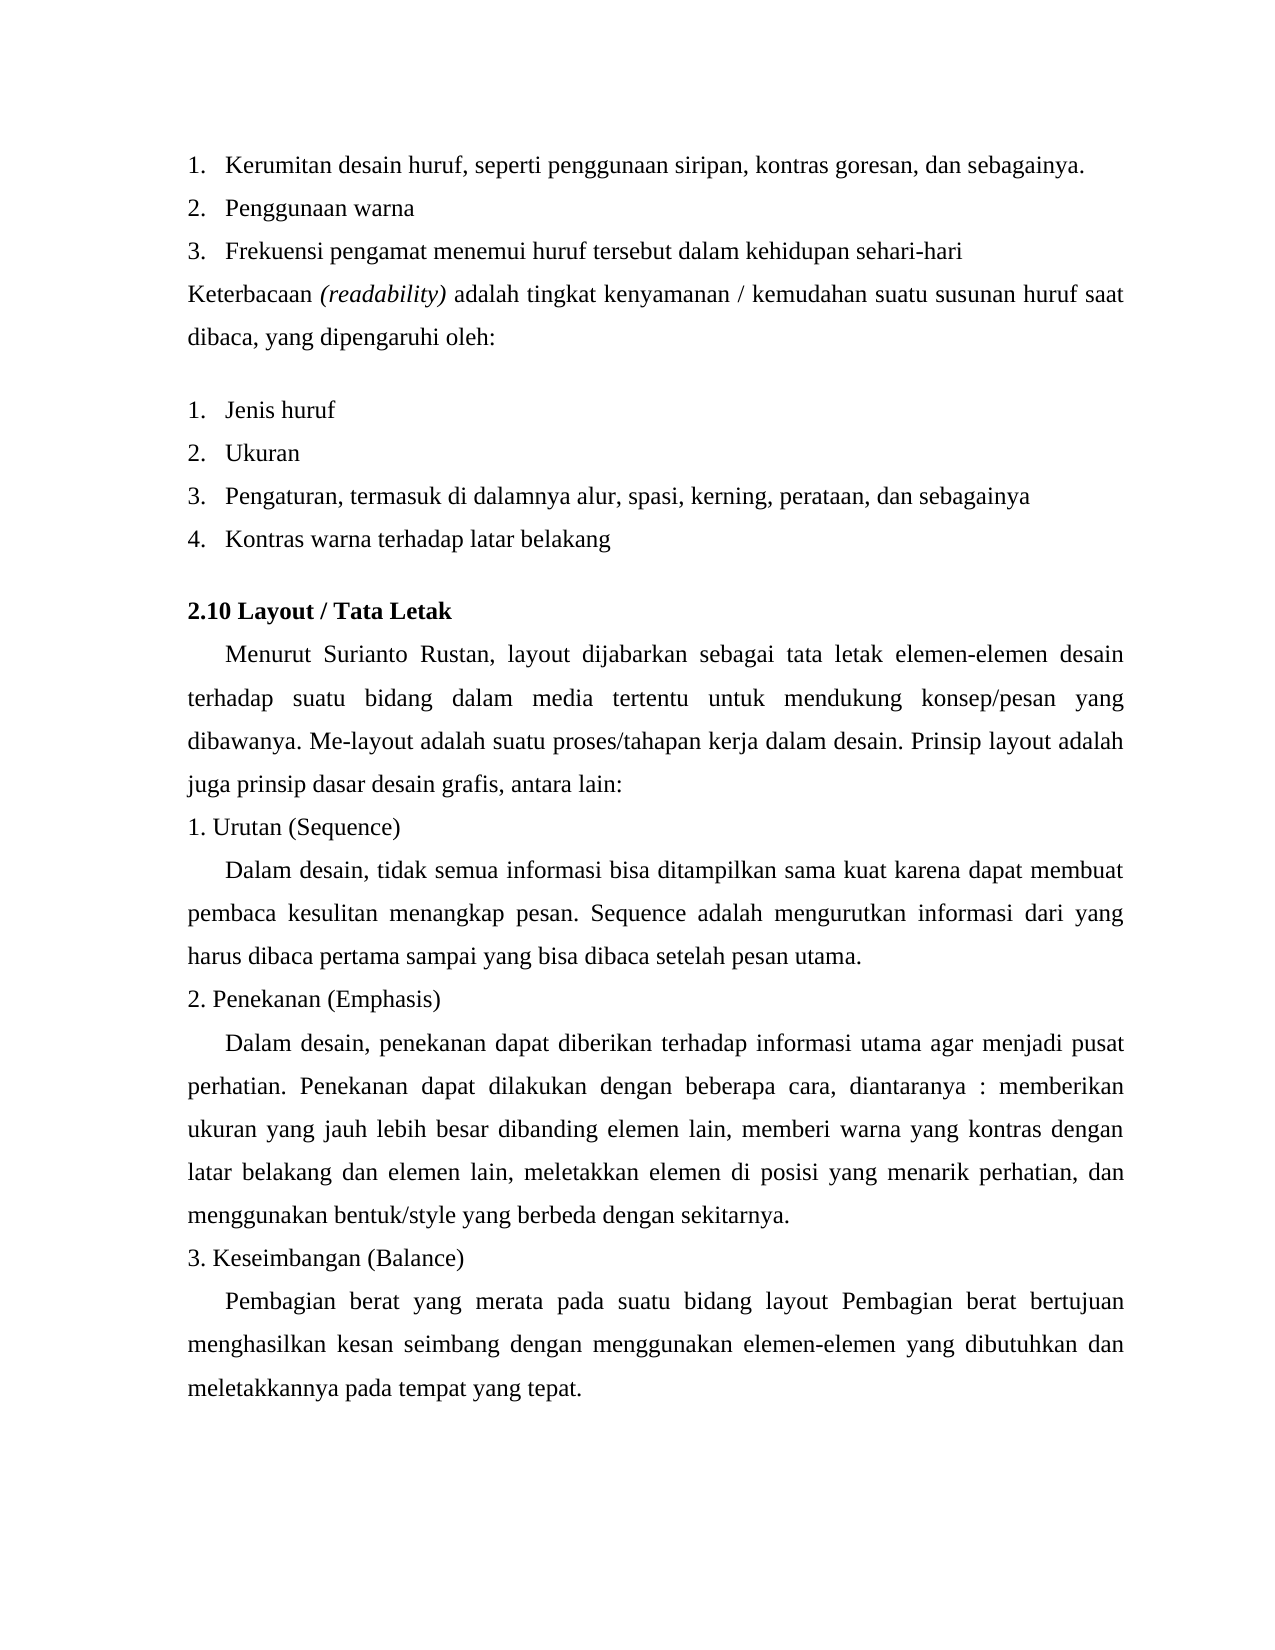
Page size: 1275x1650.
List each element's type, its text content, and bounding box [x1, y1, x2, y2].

text Dalam desain, penekanan dapat diberikan terhadap informasi utama agar menjadi pusat perhatian. Penekanan dapat dilakukan dengan beberapa cara, diantaranya : memberikan ukuran yang jauh lebih besar dibanding elemen lain, memberi warna yang kontras dengan latar belakang dan elemen lain, meletakkan elemen di posisi yang menarik perhatian, dan menggunakan bentuk/style yang berbeda dengan sekitarnya. [187, 1028, 1125, 1229]
list Penggunaan warna [187, 193, 1125, 222]
text 1. Urutan (Sequence) [187, 812, 1125, 841]
list Ukuran [187, 438, 1125, 467]
text Menurut Surianto Rustan, layout dijabarkan sebagai tata letak elemen-elemen desain terhadap suatu bidang dalam media tertentu untuk mendukung konsep/pesan yang dibawanya. Me-layout adalah suatu proses/tahapan kerja dalam desain. Prinsip layout adalah juga prinsip dasar desain grafis, antara lain: [187, 639, 1125, 798]
text 2. Penekanan (Emphasis) [187, 984, 1125, 1013]
text Keterbacaan (readability) adalah tingkat kenyamanan / kemudahan suatu susunan huruf saat dibaca, yang dipengaruhi oleh: [187, 279, 1125, 351]
text Dalam desain, tidak semua informasi bisa ditampilkan sama kuat karena dapat membuat pembaca kesulitan menangkap pesan. Sequence adalah mengurutkan informasi dari yang harus dibaca pertama sampai yang bisa dibaca setelah pesan utama. [187, 855, 1125, 970]
list Jenis huruf [187, 395, 1125, 423]
list Frekuensi pengamat menemui huruf tersebut dalam kehidupan sehari-hari [187, 236, 1125, 265]
text 3. Keseimbangan (Balance) [187, 1243, 1125, 1272]
text 2.10 Layout / Tata Letak [187, 596, 1125, 625]
list Kerumitan desain huruf, seperti penggunaan siripan, kontras goresan, dan sebagainya. [187, 150, 1125, 179]
list Kontras warna terhadap latar belakang [187, 524, 1125, 553]
text Pembagian berat yang merata pada suatu bidang layout Pembagian berat bertujuan menghasilkan kesan seimbang dengan menggunakan elemen-elemen yang dibutuhkan dan meletakkannya pada tempat yang tepat. [187, 1286, 1125, 1401]
list Pengaturan, termasuk di dalamnya alur, spasi, kerning, perataan, dan sebagainya [187, 481, 1125, 510]
